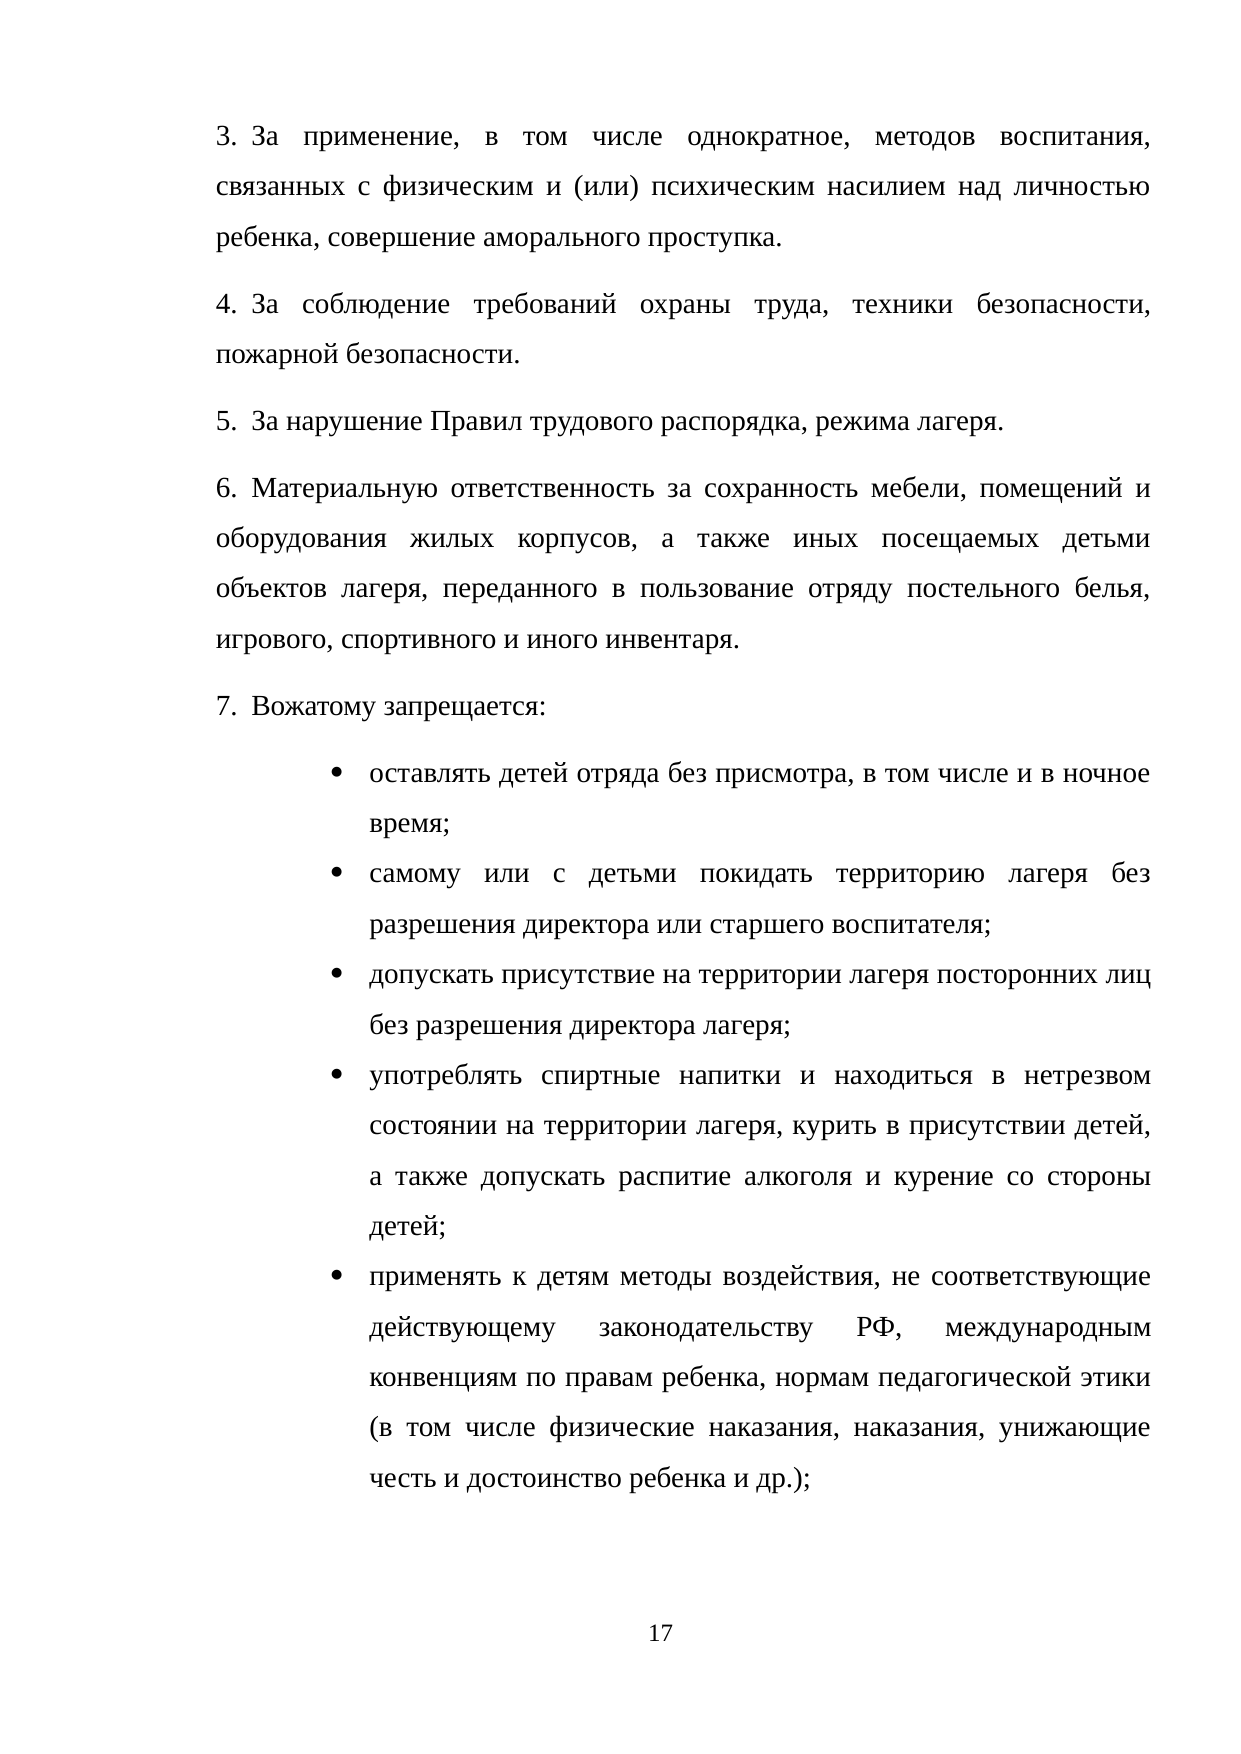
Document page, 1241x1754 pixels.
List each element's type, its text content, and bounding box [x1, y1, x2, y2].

list применять к детям методы воздействия, не соответствующие действующему законодательству РФ, международным конвенциям по правам ребенка, нормам педагогической этики (в том числе физические наказания, наказания, унижающие честь и достоинство ребенка и др.); [332, 1258, 1152, 1493]
list оставлять детей отряда без присмотра, в том числе и в ночное время; [332, 755, 1152, 839]
list За применение, в том числе однократное, методов воспитания, связанных с физическим и (или) психическим насилием над личностью ребенка, совершение аморального проступка. [216, 118, 1152, 252]
list Материальную ответственность за сохранность мебели, помещений и оборудования жилых корпусов, а также иных посещаемых детьми объектов лагеря, переданного в пользование отряду постельного белья, игрового, спортивного и иного инвентаря. [216, 470, 1152, 654]
list За соблюдение требований охраны труда, техники безопасности, пожарной безопасности. [216, 286, 1152, 369]
list допускать присутствие на территории лагеря посторонних лиц без разрешения директора лагеря; [332, 956, 1152, 1040]
list употреблять спиртные напитки и находиться в нетрезвом состоянии на территории лагеря, курить в присутствии детей, а также допускать распитие алкоголя и курение со стороны детей; [332, 1057, 1152, 1242]
list самому или с детьми покидать территорию лагеря без разрешения директора или старшего воспитателя; [332, 856, 1152, 939]
list За нарушение Правил трудового распорядка, режима лагеря. [216, 403, 1152, 437]
list Вожатому запрещается: [216, 688, 1152, 721]
